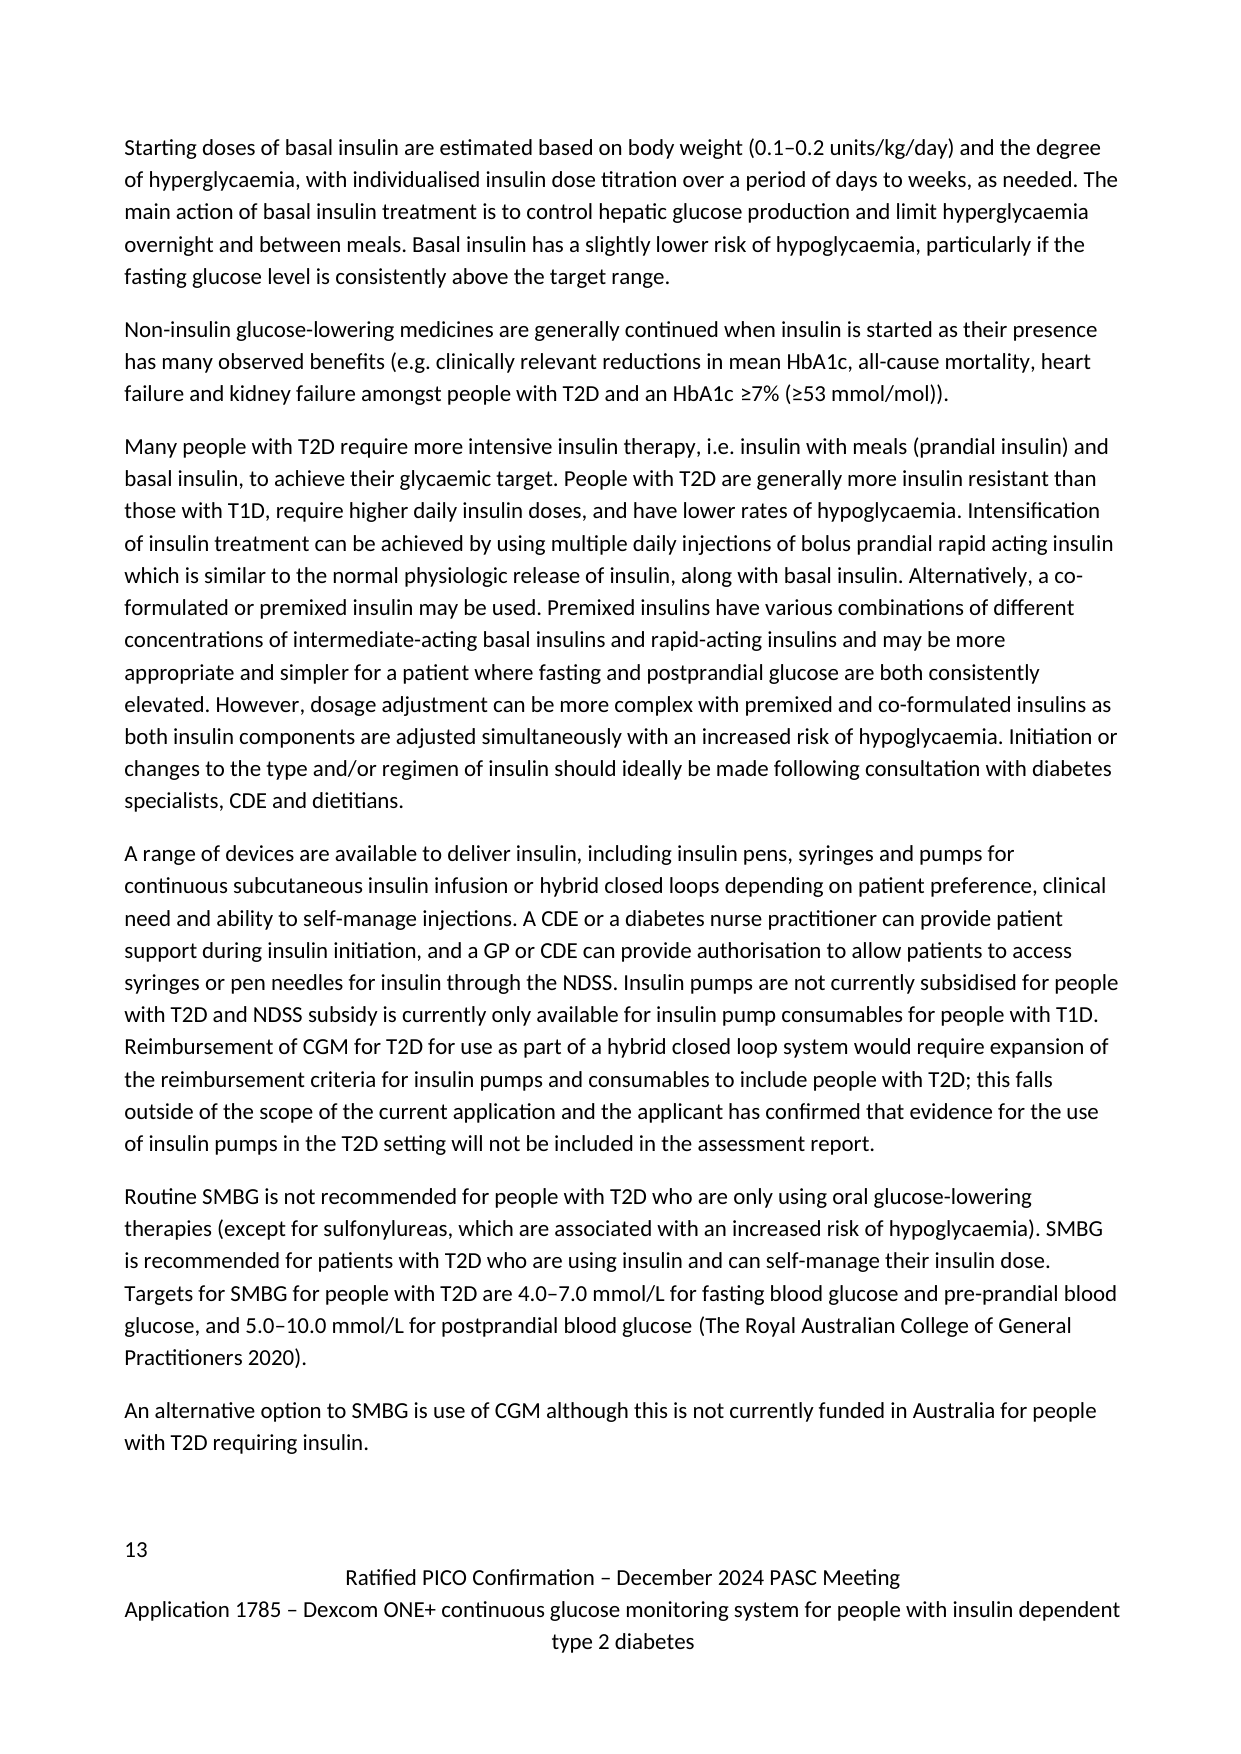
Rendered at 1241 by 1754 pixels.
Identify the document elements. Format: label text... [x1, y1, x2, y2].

text Non-insulin glucose-lowering medicines are generally continued when insulin is started as their presence has many observed benefits (e.g. clinically relevant reductions in mean HbA1c, all-cause mortality, heart failure and kidney failure amongst people with T2D and an HbA1c ≥7% (≥53 mmol/mol)). [124, 315, 1122, 407]
text Many people with T2D require more intensive insulin therapy, i.e. insulin with meals (prandial insulin) and basal insulin, to achieve their glycaemic target. People with T2D are generally more insulin resistant than those with T1D, require higher daily insulin doses, and have lower rates of hypoglycaemia. Intensification of insulin treatment can be achieved by using multiple daily injections of bolus prandial rapid acting insulin which is similar to the normal physiologic release of insulin, along with basal insulin. Alternatively, a co-formulated or premixed insulin may be used. Premixed insulins have various combinations of different concentrations of intermediate-acting basal insulins and rapid-acting insulins and may be more appropriate and simpler for a patient where fasting and postprandial glucose are both consistently elevated. However, dosage adjustment can be more complex with premixed and co-formulated insulins as both insulin components are adjusted simultaneously with an increased risk of hypoglycaemia. Initiation or changes to the type and/or regimen of insulin should ideally be made following consultation with diabetes specialists, CDE and dietitians. [124, 432, 1122, 814]
text An alternative option to SMBG is use of CGM although this is not currently funded in Australia for people with T2D requiring insulin. [124, 1396, 1122, 1456]
text A range of devices are available to deliver insulin, including insulin pens, syringes and pumps for continuous subcutaneous insulin infusion or hybrid closed loops depending on patient preference, clinical need and ability to self-manage injections. A CDE or a diabetes nurse practitioner can provide patient support during insulin initiation, and a GP or CDE can provide authorisation to allow patients to access syringes or pen needles for insulin through the NDSS. Insulin pumps are not currently subsidised for people with T2D and NDSS subsidy is currently only available for insulin pump consumables for people with T1D. Reimbursement of CGM for T2D for use as part of a hybrid closed loop system would require expansion of the reimbursement criteria for insulin pumps and consumables to include people with T2D; this falls outside of the scope of the current application and the applicant has confirmed that evidence for the use of insulin pumps in the T2D setting will not be included in the assessment report. [124, 839, 1122, 1157]
text Routine SMBG is not recommended for people with T2D who are only using oral glucose-lowering therapies (except for sulfonylureas, which are associated with an increased risk of hypoglycaemia). SMBG is recommended for patients with T2D who are using insulin and can self-manage their insulin dose. Targets for SMBG for people with T2D are 4.0–7.0 mmol/L for fasting blood glucose and pre-prandial blood glucose, and 5.0–10.0 mmol/L for postprandial blood glucose (The Royal Australian College of General Practitioners 2020). [124, 1182, 1122, 1371]
text Starting doses of basal insulin are estimated based on body weight (0.1–0.2 units/kg/day) and the degree of hyperglycaemia, with individualised insulin dose titration over a period of days to weeks, as needed. The main action of basal insulin treatment is to control hepatic glucose production and limit hyperglycaemia overnight and between meals. Basal insulin has a slightly lower risk of hypoglycaemia, particularly if the fasting glucose level is consistently above the target range. [124, 133, 1122, 290]
